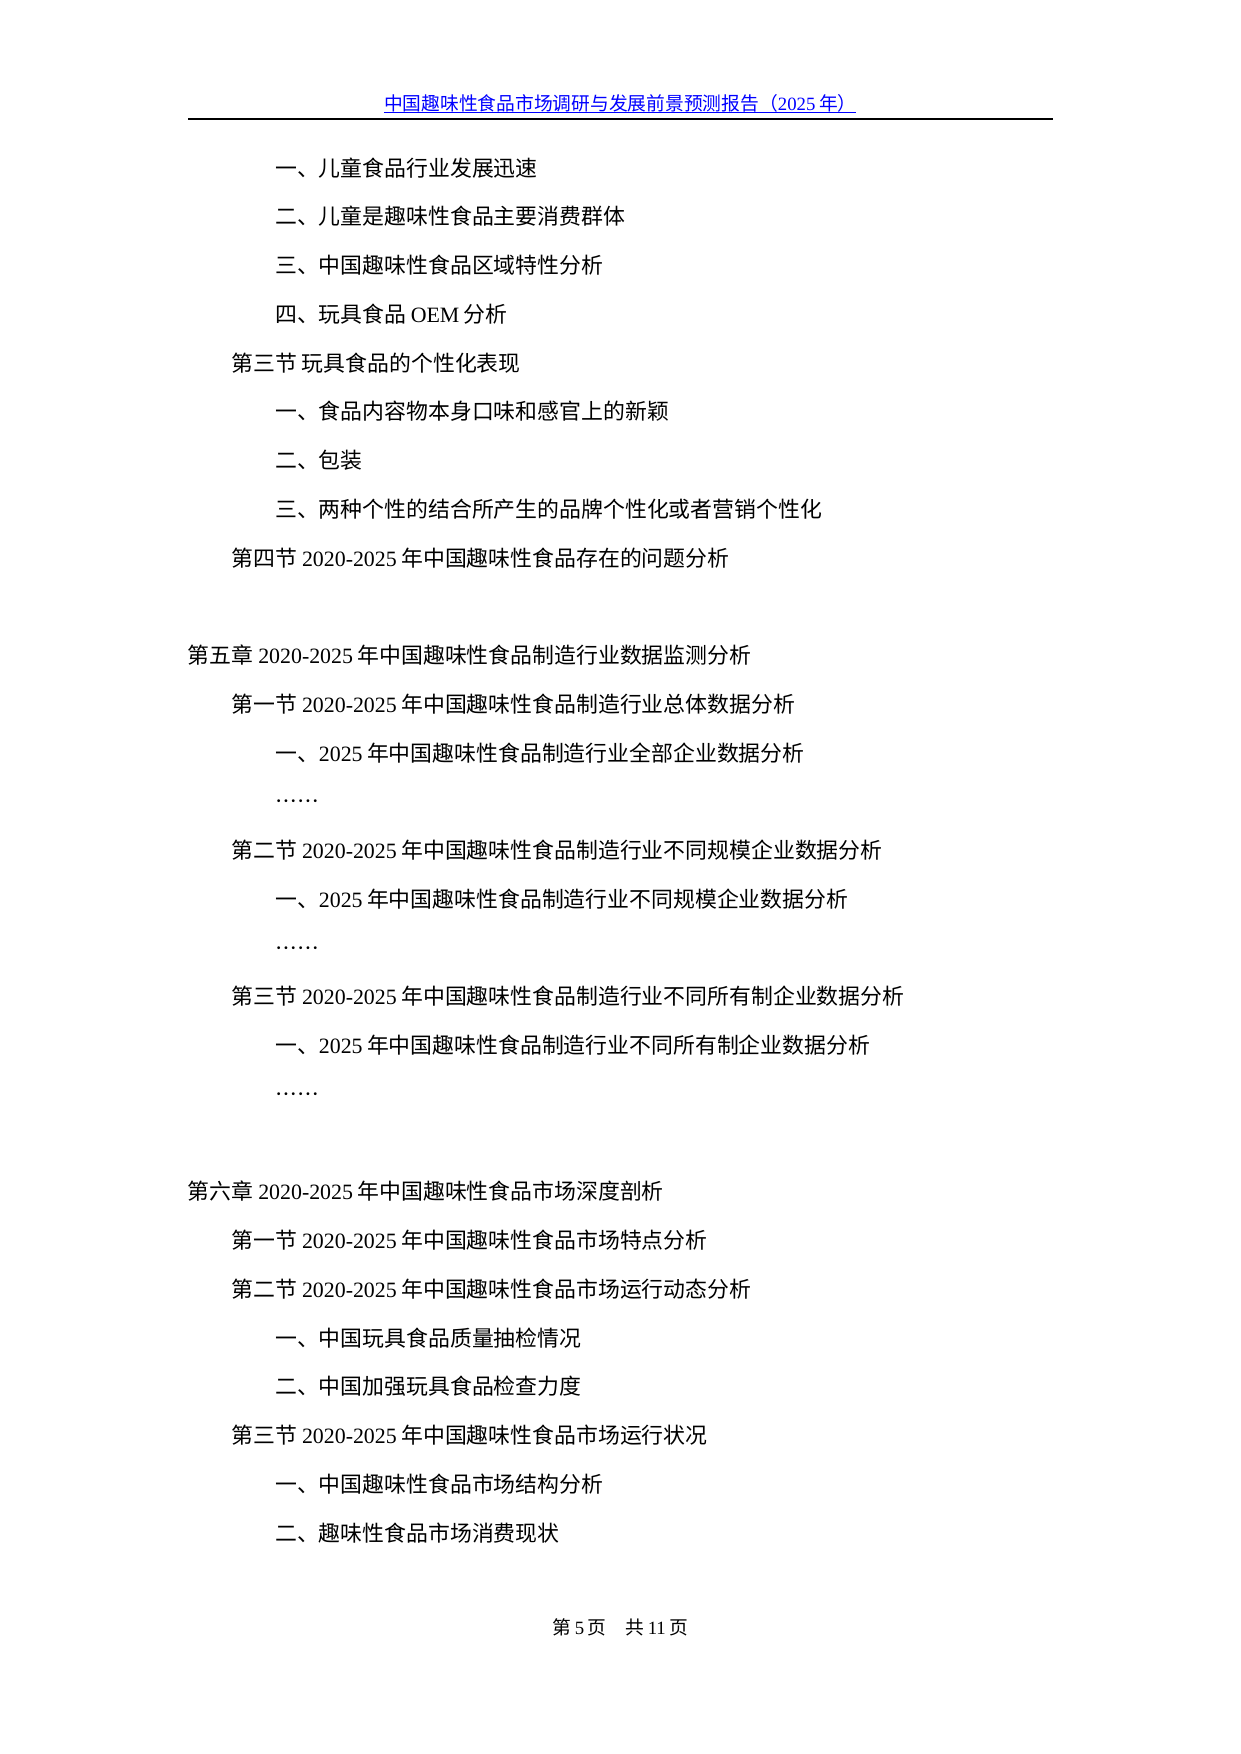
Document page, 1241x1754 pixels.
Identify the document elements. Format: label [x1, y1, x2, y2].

text [187, 150, 1053, 1548]
